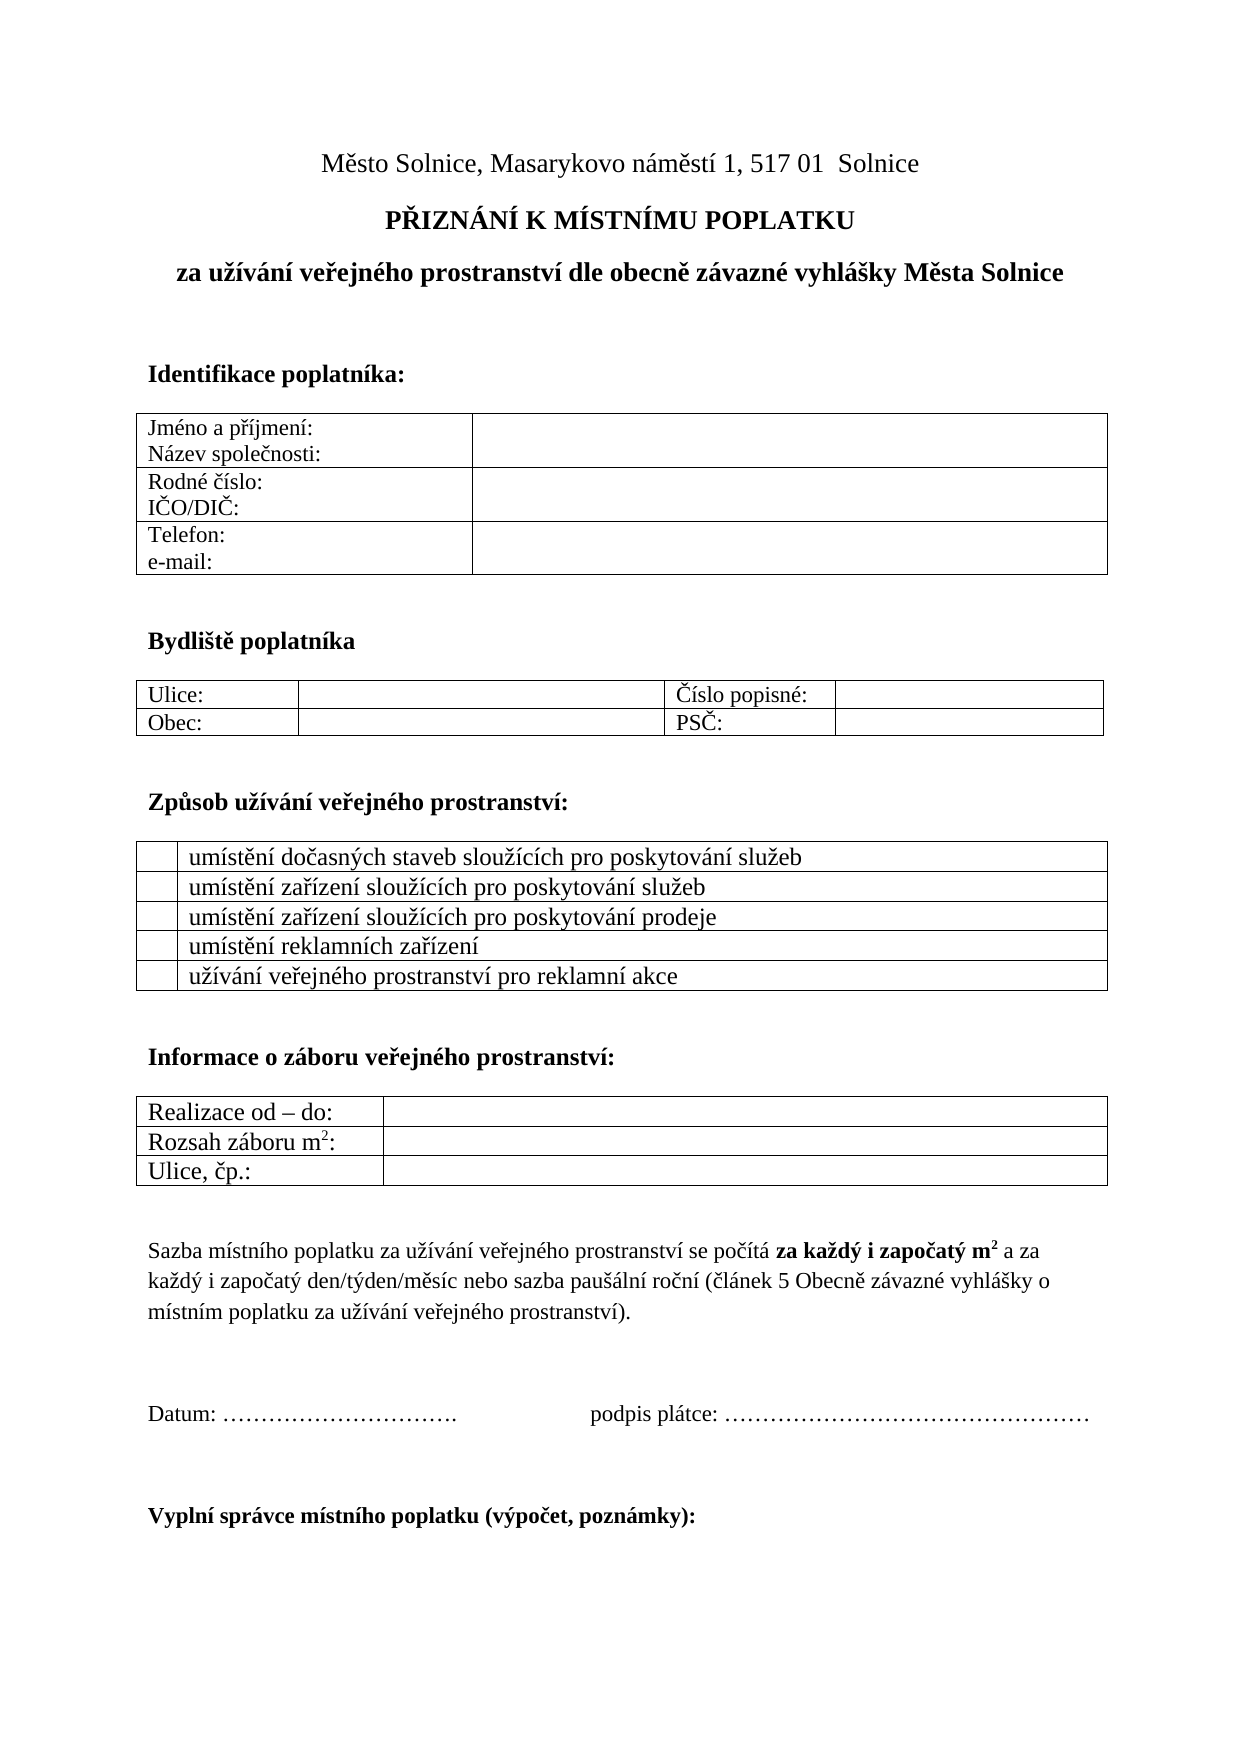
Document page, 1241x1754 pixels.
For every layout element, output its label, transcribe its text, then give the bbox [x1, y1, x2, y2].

text Způsob užívání veřejného prostranství: [148, 787, 1093, 816]
table_cell užívání veřejného prostranství pro reklamní akce [178, 961, 1107, 990]
table_header [836, 681, 1103, 708]
text Sazba místního poplatku za užívání veřejného prostranství se počítá za každý i započatý m2 a za každý i započatý den/týden/měsíc nebo sazba paušální roční (článek 5 Obecně závazné vyhlášky o místním poplatku za užívání veřejného prostranství). [148, 1237, 1093, 1324]
table_cell umístění reklamních zařízení [178, 931, 1107, 960]
table_cell [299, 709, 664, 735]
table_cell PSČ: [665, 709, 835, 735]
text Vyplní správce místního poplatku (výpočet, poznámky): [148, 1502, 1093, 1528]
table_header Ulice: [137, 681, 298, 708]
table_cell [473, 468, 1107, 521]
table_header Číslo popisné: [665, 681, 835, 708]
table_cell umístění zařízení sloužících pro poskytování služeb [178, 872, 1107, 901]
table_cell Telefon: e-mail: [137, 522, 472, 574]
text Identifikace poplatníka: [148, 359, 1093, 388]
table_cell [384, 1127, 1107, 1155]
table_header [299, 681, 664, 708]
table_cell umístění zařízení sloužících pro poskytování prodeje [178, 902, 1107, 930]
table_cell Obec: [137, 709, 298, 735]
text PŘIZNÁNÍ K MÍSTNÍMU POPLATKU [148, 204, 1093, 235]
text Datum: …………………………. podpis plátce: ………………………………………… [148, 1400, 1093, 1426]
table_header Jméno a příjmení: Název společnosti: [137, 414, 472, 467]
table_cell [137, 931, 177, 960]
text Bydliště poplatníka [148, 626, 1093, 655]
table_cell [473, 522, 1107, 574]
text Informace o záboru veřejného prostranství: [148, 1042, 1093, 1071]
table_cell [137, 961, 177, 990]
table_cell Rodné číslo: IČO/DIČ: [137, 468, 472, 521]
table_cell [137, 872, 177, 901]
table_cell [384, 1156, 1107, 1185]
table_header umístění dočasných staveb sloužících pro poskytování služeb [178, 842, 1107, 871]
text za užívání veřejného prostranství dle obecně závazné vyhlášky Města Solnice [148, 256, 1093, 287]
table_cell Ulice, čp.: [137, 1156, 383, 1185]
table_cell Rozsah záboru m2: [137, 1127, 383, 1155]
table_header [384, 1097, 1107, 1126]
table_cell [836, 709, 1103, 735]
text Město Solnice, Masarykovo náměstí 1, 517 01 Solnice [148, 148, 1093, 179]
table_header [137, 842, 177, 871]
table_header [473, 414, 1107, 467]
table_cell [137, 902, 177, 930]
table_header Realizace od – do: [137, 1097, 383, 1126]
